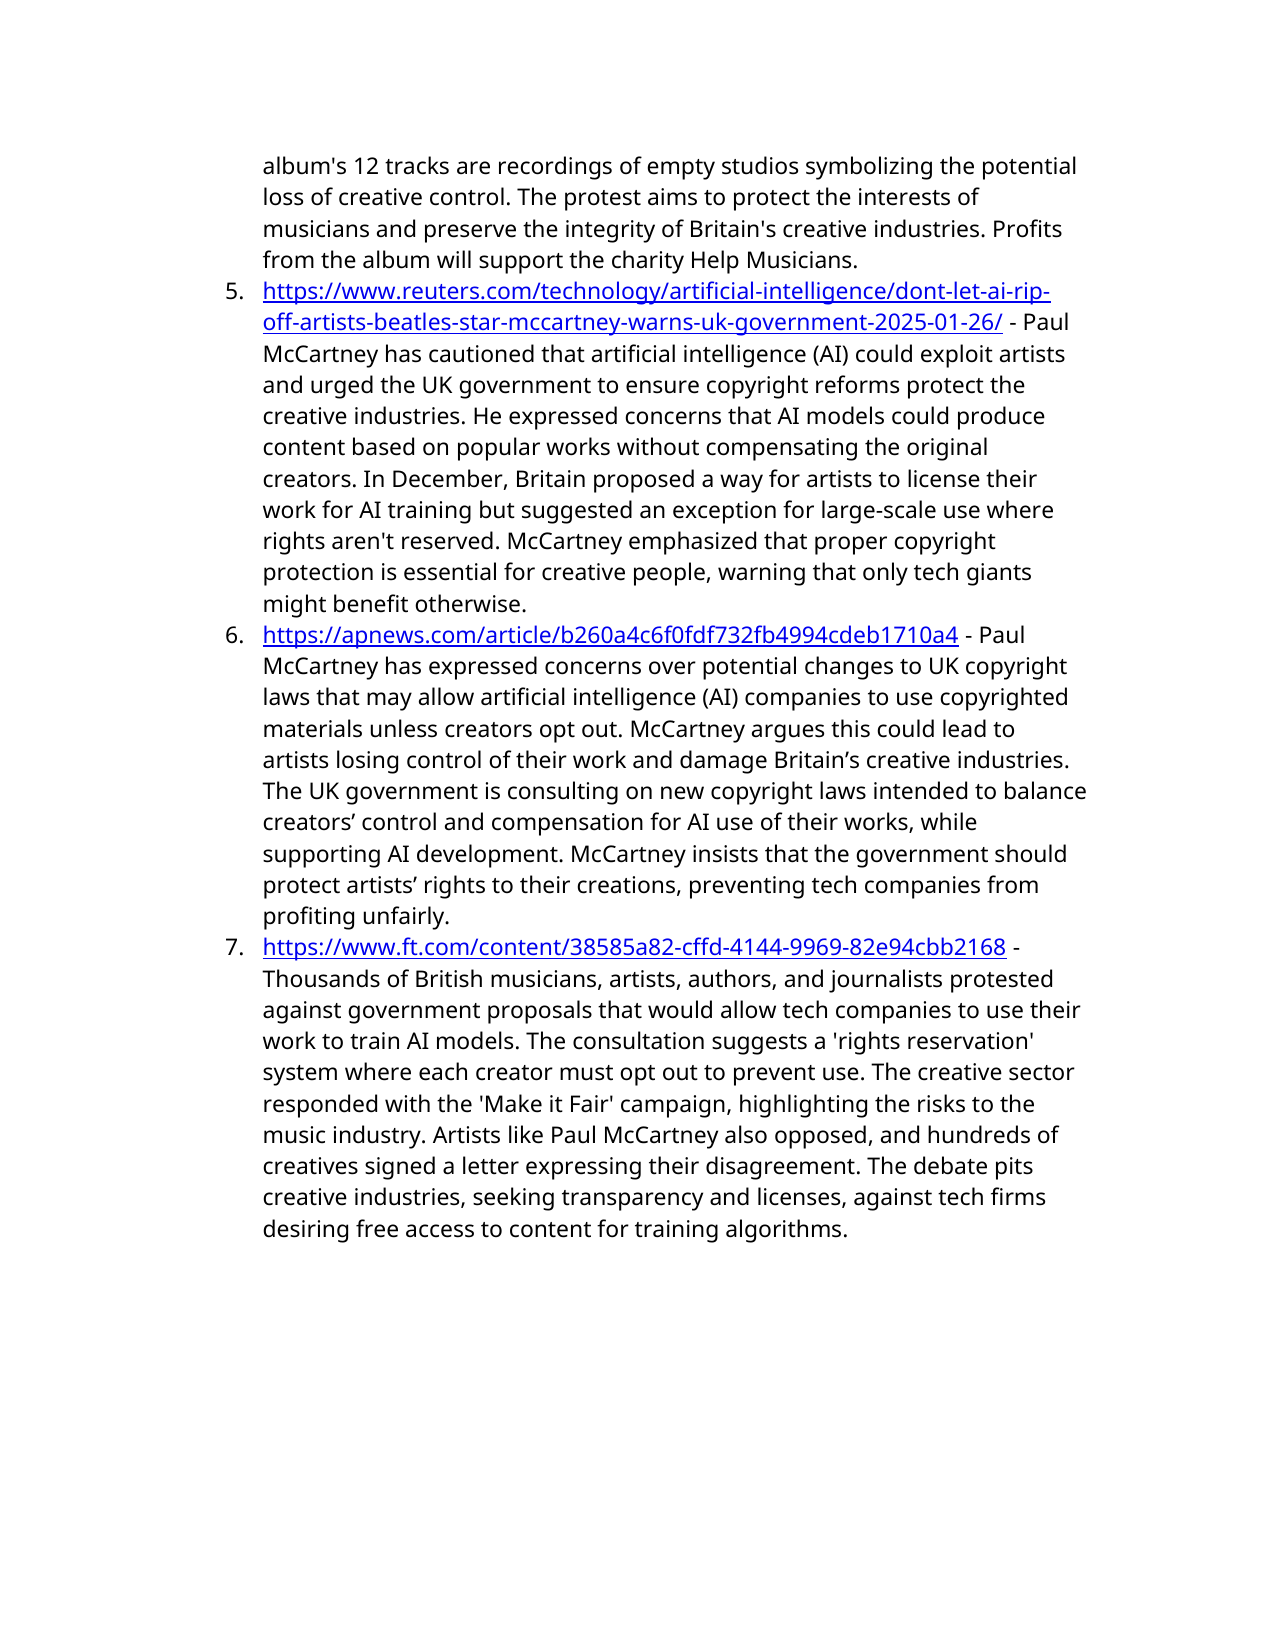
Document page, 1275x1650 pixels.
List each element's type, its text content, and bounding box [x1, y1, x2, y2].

list https://www.reuters.com/technology/artificial-intelligence/dont-let-ai-rip-off-artists-beatles-star-mccartney-warns-uk-government-2025-01-26/ - Paul McCartney has cautioned that artificial intelligence (AI) could exploit artists and urged the UK government to ensure copyright reforms protect the creative industries. He expressed concerns that AI models could produce content based on popular works without compensating the original creators. In December, Britain proposed a way for artists to license their work for AI training but suggested an exception for large-scale use where rights aren't reserved. McCartney emphasized that proper copyright protection is essential for creative people, warning that only tech giants might benefit otherwise. [225, 275, 1087, 619]
list https://apnews.com/article/b260a4c6f0fdf732fb4994cdeb1710a4 - Paul McCartney has expressed concerns over potential changes to UK copyright laws that may allow artificial intelligence (AI) companies to use copyrighted materials unless creators opt out. McCartney argues this could lead to artists losing control of their work and damage Britain’s creative industries. The UK government is consulting on new copyright laws intended to balance creators’ control and compensation for AI use of their works, while supporting AI development. McCartney insists that the government should protect artists’ rights to their creations, preventing tech companies from profiting unfairly. [225, 619, 1087, 931]
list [225, 150, 1087, 275]
list https://www.ft.com/content/38585a82-cffd-4144-9969-82e94cbb2168 - Thousands of British musicians, artists, authors, and journalists protested against government proposals that would allow tech companies to use their work to train AI models. The consultation suggests a 'rights reservation' system where each creator must opt out to prevent use. The creative sector responded with the 'Make it Fair' campaign, highlighting the risks to the music industry. Artists like Paul McCartney also opposed, and hundreds of creatives signed a letter expressing their disagreement. The debate pits creative industries, seeking transparency and licenses, against tech firms desiring free access to content for training algorithms. [225, 931, 1087, 1244]
